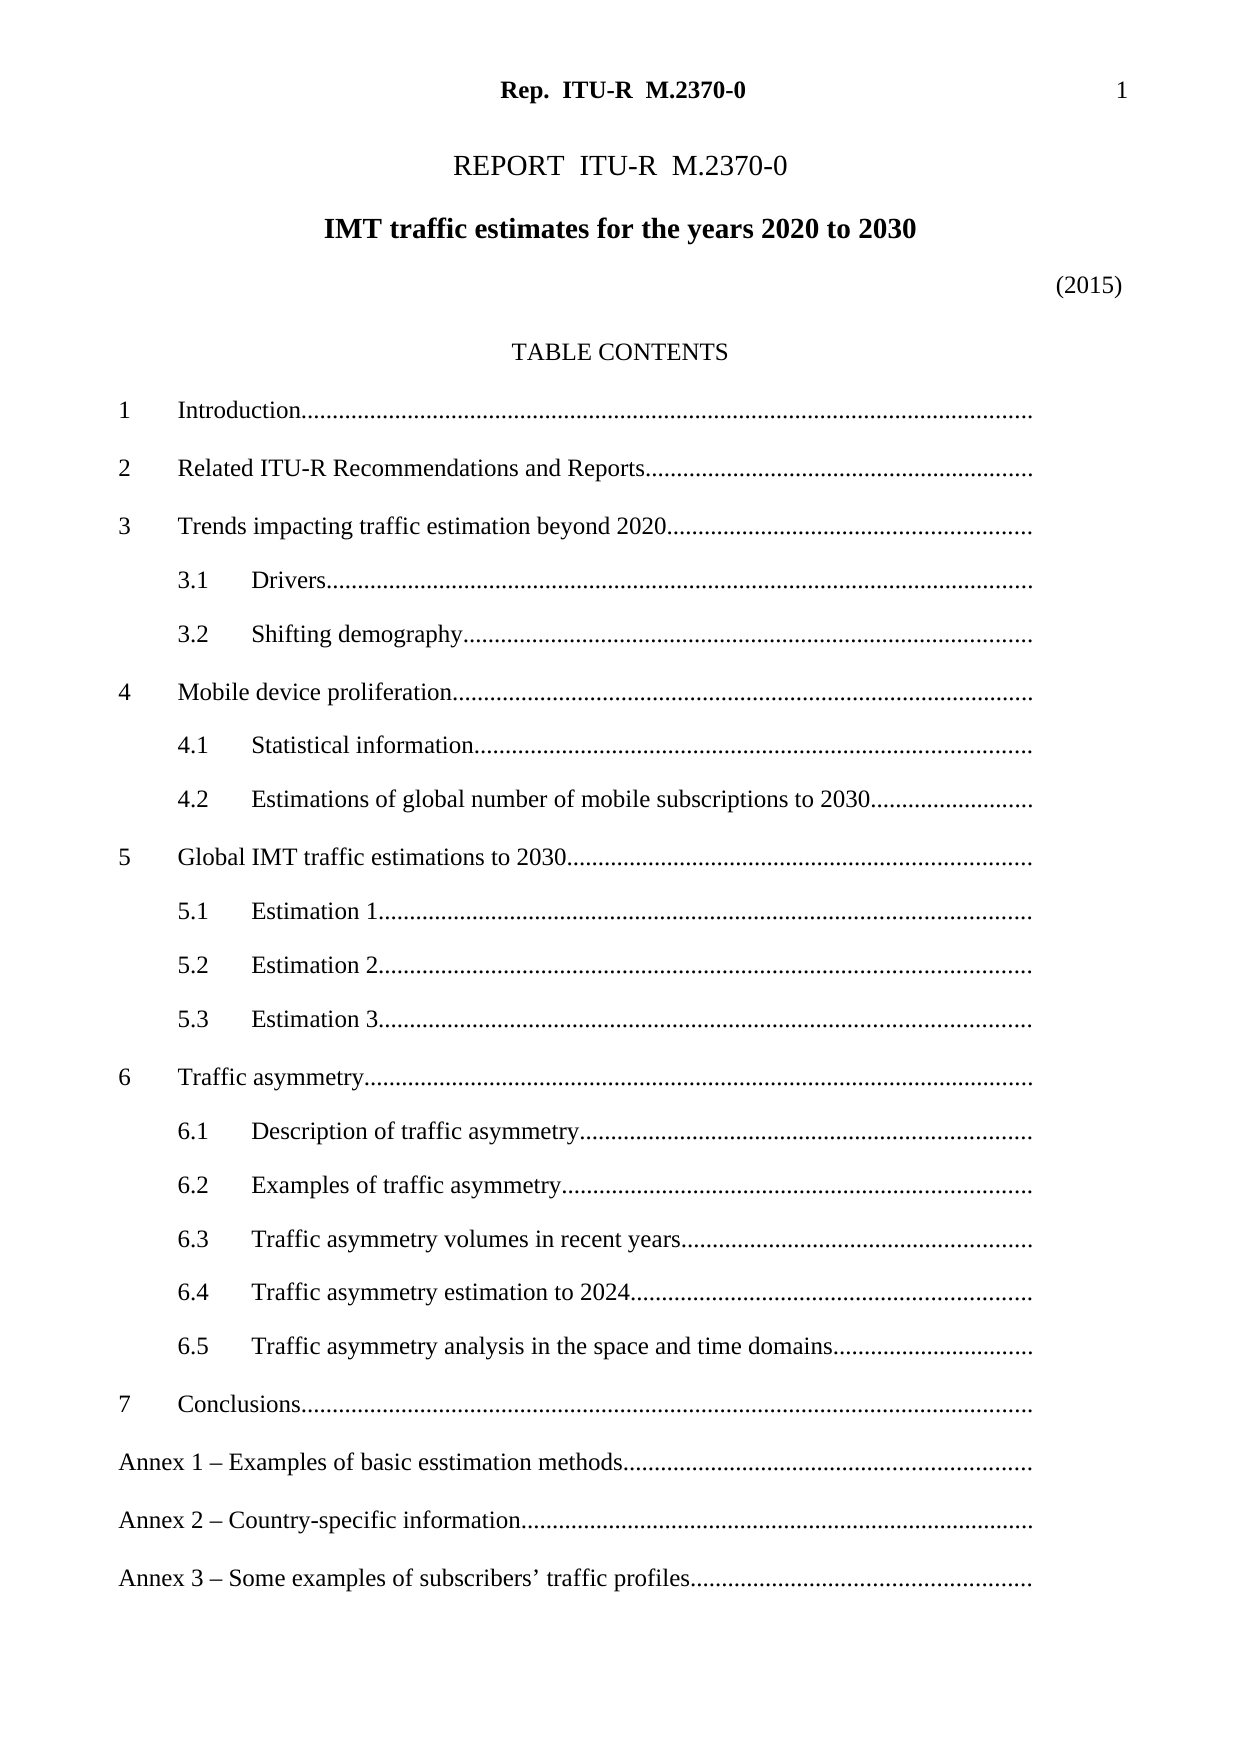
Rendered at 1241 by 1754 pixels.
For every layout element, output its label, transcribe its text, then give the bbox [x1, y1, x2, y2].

text 7 Conclusions 30 [118, 1389, 1033, 1418]
text 6 Traffic asymmetry 22 [118, 1062, 1033, 1091]
text Annex 1 – Examples of basic esstimation methods 31 [118, 1447, 1033, 1476]
text 4.1 Statistical information 8 [177, 731, 1033, 759]
text Annex 3 – Some examples of subscribers’ traffic profiles 40 [118, 1563, 1033, 1592]
text 6.3 Traffic asymmetry volumes in recent years 24 [177, 1224, 1033, 1252]
text 5 Global IMT traffic estimations to 2030 15 [118, 842, 1033, 871]
text 3.2 Shifting demography 7 [177, 619, 1033, 647]
text 2 Related ITU-R Recommendations and Reports 3 [118, 453, 1033, 482]
text 5.3 Estimation 3 20 [177, 1004, 1033, 1033]
text 4.2 Estimations of global number of mobile subscriptions to 2030 11 [177, 784, 1033, 813]
text 4 Mobile device proliferation 8 [118, 677, 1033, 706]
text 6.2 Examples of traffic asymmetry 23 [177, 1170, 1033, 1198]
text 3 Trends impacting traffic estimation beyond 2020 3 [118, 511, 1033, 540]
text REPORT ITU-R M.2370-0 [118, 148, 1122, 181]
text 5.2 Estimation 2 19 [177, 950, 1033, 979]
text 6.1 Description of traffic asymmetry 22 [177, 1116, 1033, 1145]
text 6.5 Traffic asymmetry analysis in the space and time domains 29 [177, 1331, 1033, 1360]
text 3.1 Drivers 3 [177, 565, 1033, 594]
text 6.4 Traffic asymmetry estimation to 2024 26 [177, 1277, 1033, 1306]
title TABLE CONTENTS [118, 337, 1122, 366]
text (2015) [118, 271, 1122, 299]
text Annex 2 – Country-specific information 32 [118, 1505, 1033, 1534]
title IMT traffic estimates for the years 2020 to 2030 [118, 211, 1122, 245]
text 1 Introduction 2 [118, 395, 1033, 424]
text 5.1 Estimation 1 15 [177, 896, 1033, 925]
